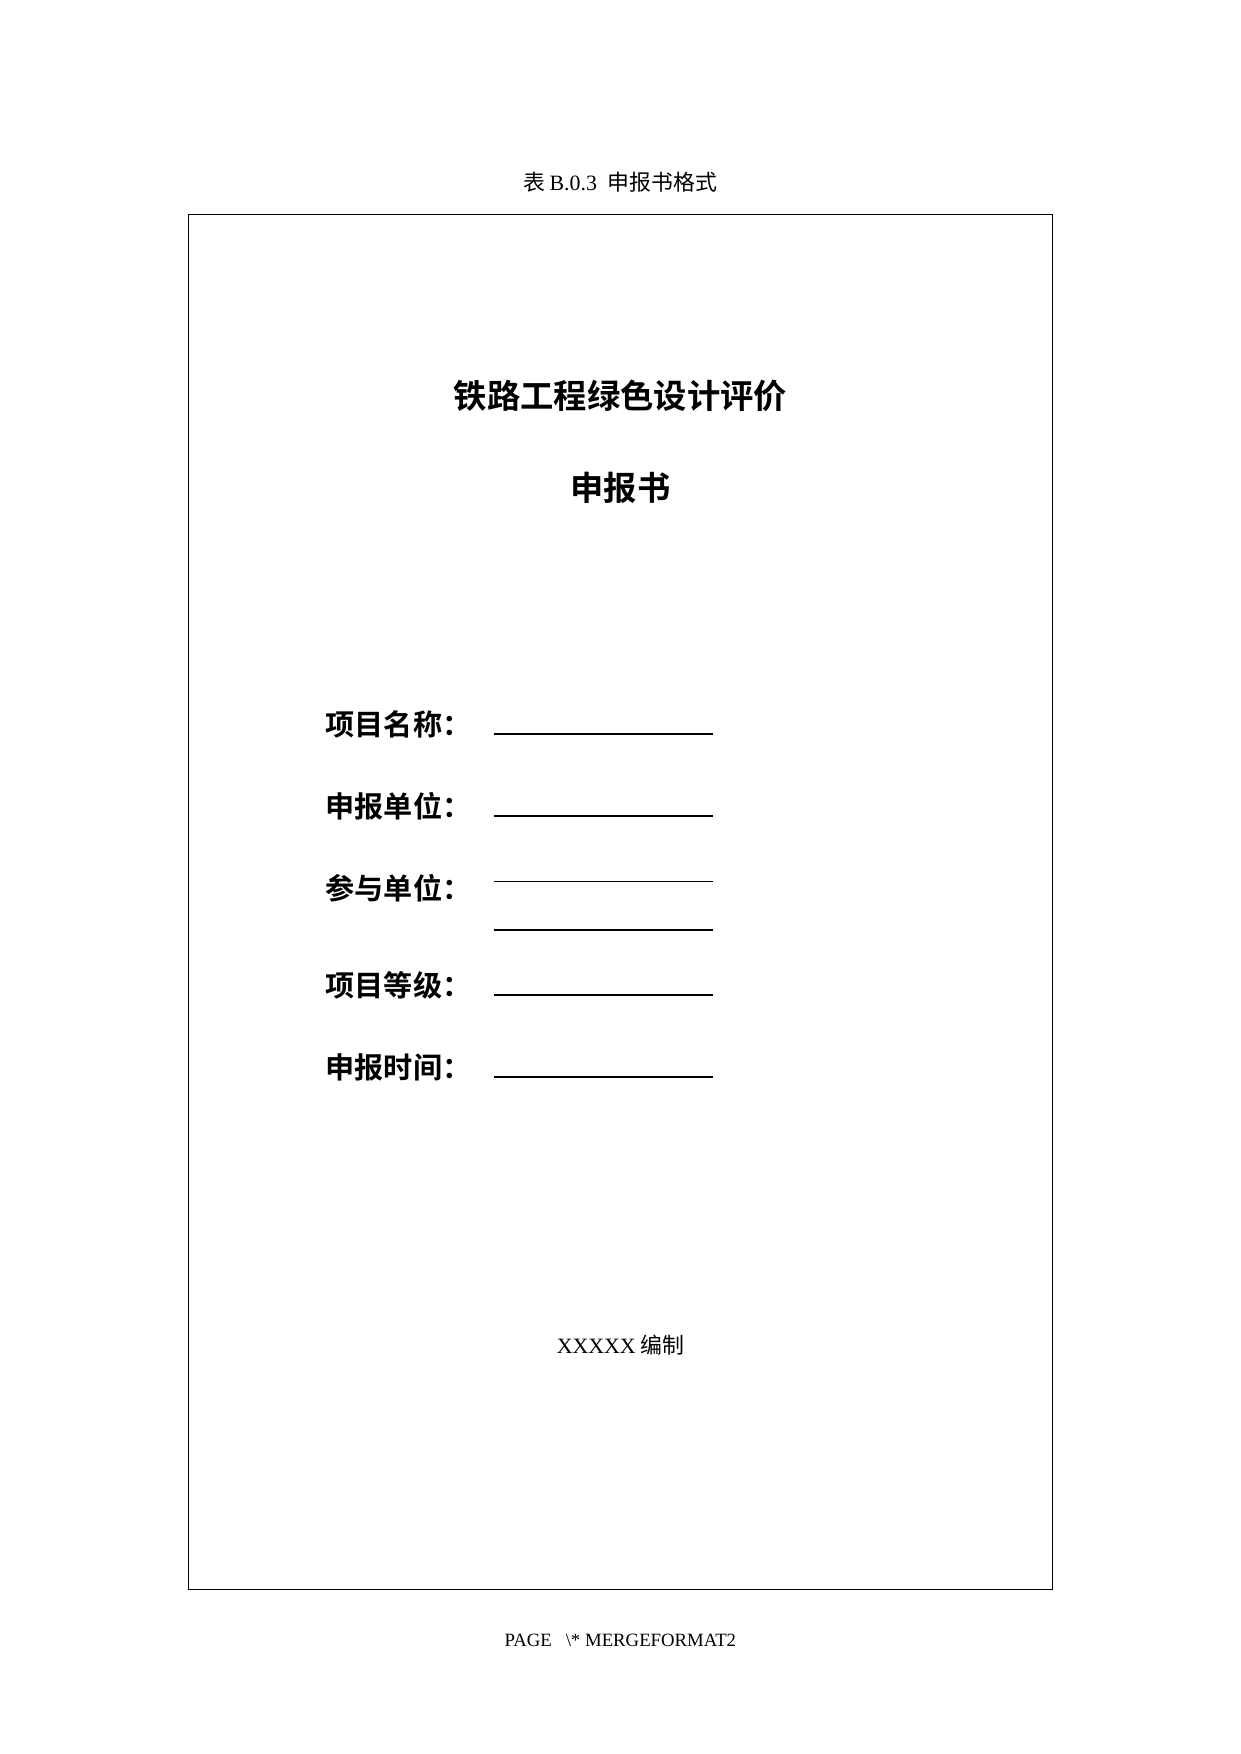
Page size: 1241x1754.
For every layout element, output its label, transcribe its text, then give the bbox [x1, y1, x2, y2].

text 表B.0.3 申报书格式 [187, 164, 1053, 198]
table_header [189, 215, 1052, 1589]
